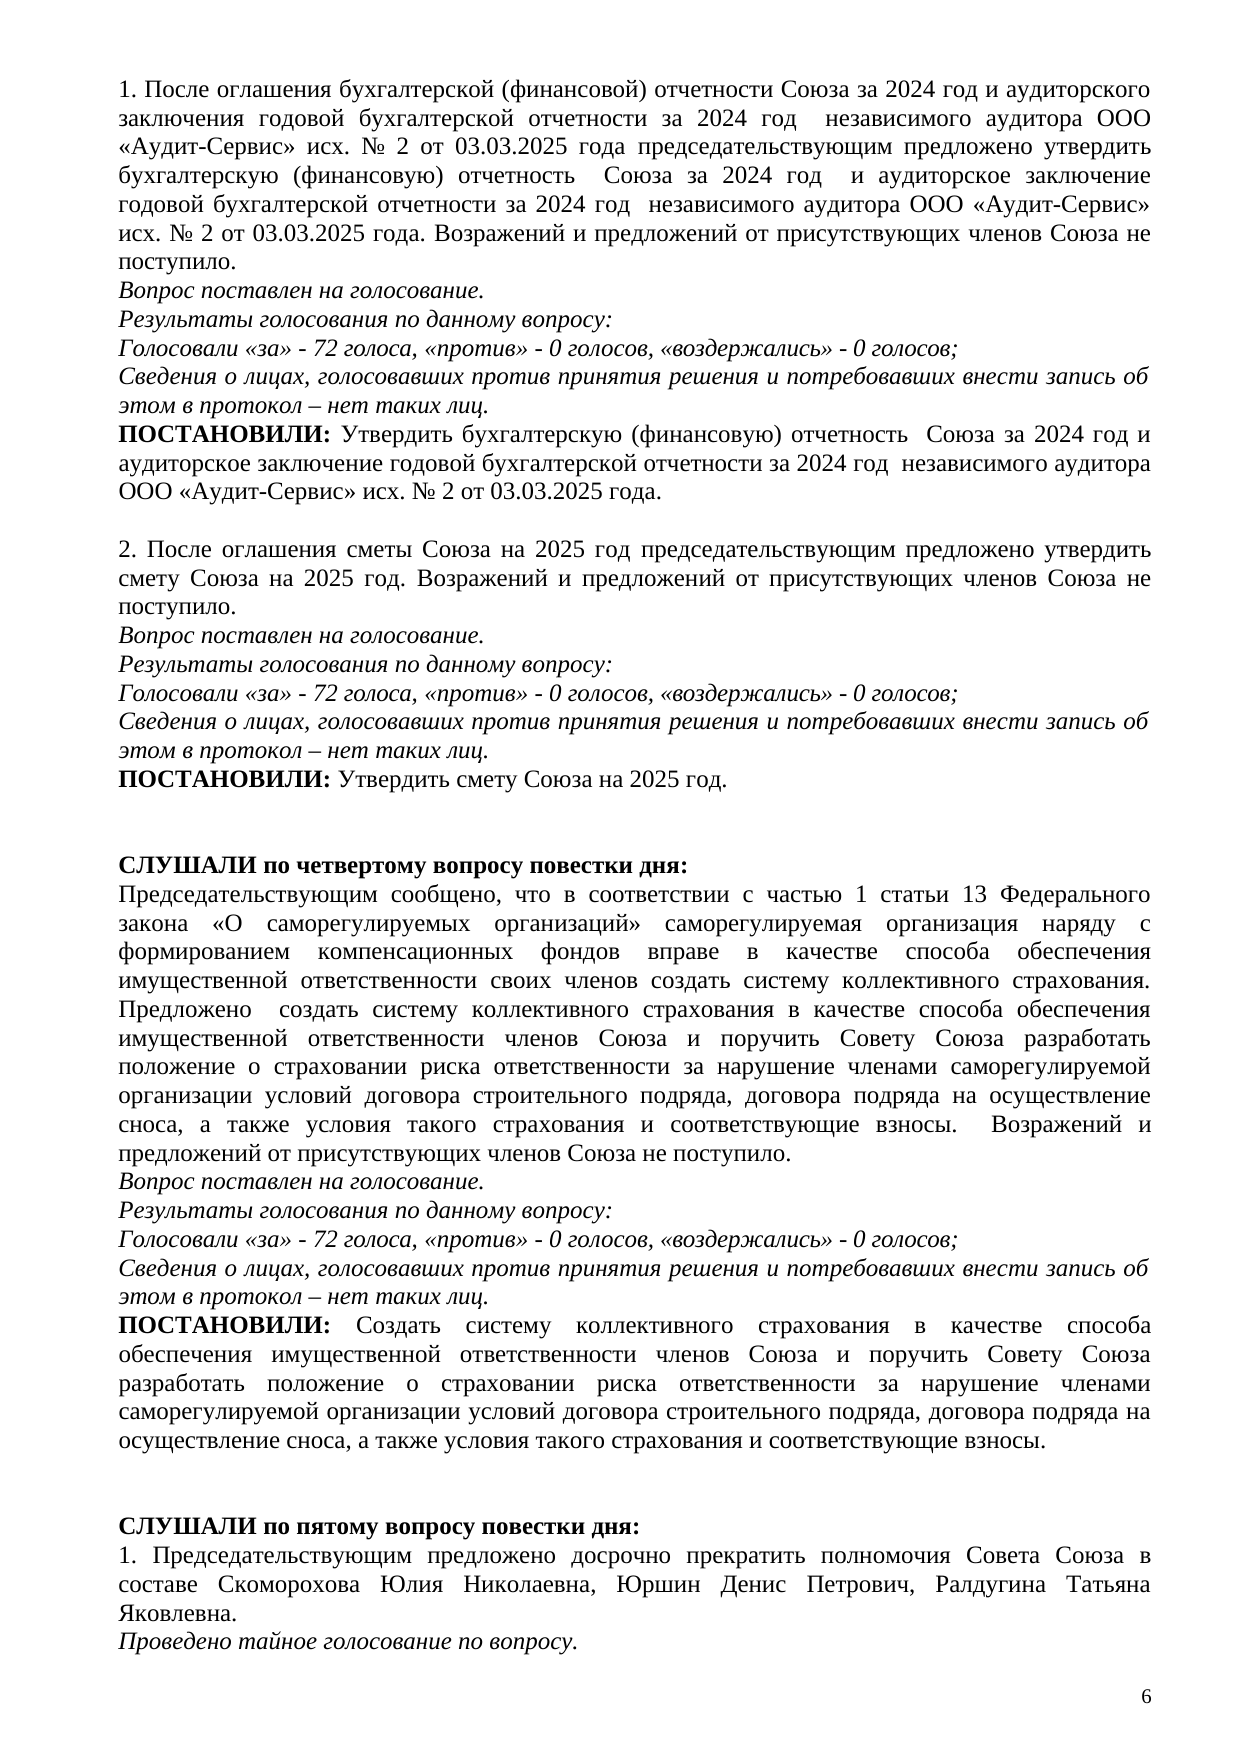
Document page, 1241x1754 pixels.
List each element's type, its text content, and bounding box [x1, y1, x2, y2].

text СЛУШАЛИ по пятому вопросу повестки дня: [118, 1511, 1152, 1540]
text Голосовали «за» - 72 голоса, «против» - 0 голосов, «воздержались» - 0 голосов; [118, 333, 1152, 361]
text 2. После оглашения сметы Союза на 2025 год председательствующим предложено утвердить смету Союза на 2025 год. Возражений и предложений от присутствующих членов Союза не поступило. [118, 534, 1152, 620]
text Сведения о лицах, голосовавших против принятия решения и потребовавших внести запись об этом в протокол – нет таких лиц. [118, 706, 1152, 764]
text Результаты голосования по данному вопросу: [118, 649, 1152, 678]
text Председательствующим сообщено, что в соответствии с частью 1 статьи 13 Федерального закона «О саморегулируемых организаций» саморегулируемая организация наряду с формированием компенсационных фондов вправе в качестве способа обеспечения имущественной ответственности своих членов создать систему коллективного страхования. Предложено создать систему коллективного страхования в качестве способа обеспечения имущественной ответственности членов Союза и поручить Совету Союза разработать положение о страховании риска ответственности за нарушение членами саморегулируемой организации условий договора строительного подряда, договора подряда на осуществление сноса, а также условия такого страхования и соответствующие взносы. Возражений и предложений от присутствующих членов Союза не поступило. [118, 879, 1152, 1166]
text Вопрос поставлен на голосование. [118, 620, 1152, 649]
text 1. Председательствующим предложено досрочно прекратить полномочия Совета Союза в составе Скоморохова Юлия Николаевна, Юршин Денис Петрович, Ралдугина Татьяна Яковлевна. [118, 1540, 1152, 1626]
text ПОСТАНОВИЛИ: Утвердить бухгалтерскую (финансовую) отчетность Союза за 2024 год и аудиторское заключение годовой бухгалтерской отчетности за 2024 год независимого аудитора ООО «Аудит-Сервис» исх. № 2 от 03.03.2025 года. [118, 419, 1152, 505]
text 1. После оглашения бухгалтерской (финансовой) отчетности Союза за 2024 год и аудиторского заключения годовой бухгалтерской отчетности за 2024 год независимого аудитора ООО «Аудит-Сервис» исх. № 2 от 03.03.2025 года председательствующим предложено утвердить бухгалтерскую (финансовую) отчетность Союза за 2024 год и аудиторское заключение годовой бухгалтерской отчетности за 2024 год независимого аудитора ООО «Аудит-Сервис» исх. № 2 от 03.03.2025 года. Возражений и предложений от присутствующих членов Союза не поступило. [118, 74, 1152, 275]
text Вопрос поставлен на голосование. [118, 1166, 1152, 1195]
text Сведения о лицах, голосовавших против принятия решения и потребовавших внести запись об этом в протокол – нет таких лиц. [118, 361, 1152, 419]
text Голосовали «за» - 72 голоса, «против» - 0 голосов, «воздержались» - 0 голосов; [118, 678, 1152, 706]
text СЛУШАЛИ по четвертому вопросу повестки дня: [118, 850, 1152, 879]
text ПОСТАНОВИЛИ: Создать систему коллективного страхования в качестве способа обеспечения имущественной ответственности членов Союза и поручить Совету Союза разработать положение о страховании риска ответственности за нарушение членами саморегулируемой организации условий договора строительного подряда, договора подряда на осуществление сноса, а также условия такого страхования и соответствующие взносы. [118, 1310, 1152, 1454]
text Проведено тайное голосование по вопросу. [118, 1626, 1152, 1655]
text Результаты голосования по данному вопросу: [118, 1195, 1152, 1224]
text ПОСТАНОВИЛИ: Утвердить смету Союза на 2025 год. [118, 764, 1152, 793]
text Сведения о лицах, голосовавших против принятия решения и потребовавших внести запись об этом в протокол – нет таких лиц. [118, 1253, 1152, 1310]
text Вопрос поставлен на голосование. [118, 275, 1152, 304]
text Голосовали «за» - 72 голоса, «против» - 0 голосов, «воздержались» - 0 голосов; [118, 1224, 1152, 1253]
text Результаты голосования по данному вопросу: [118, 304, 1152, 333]
